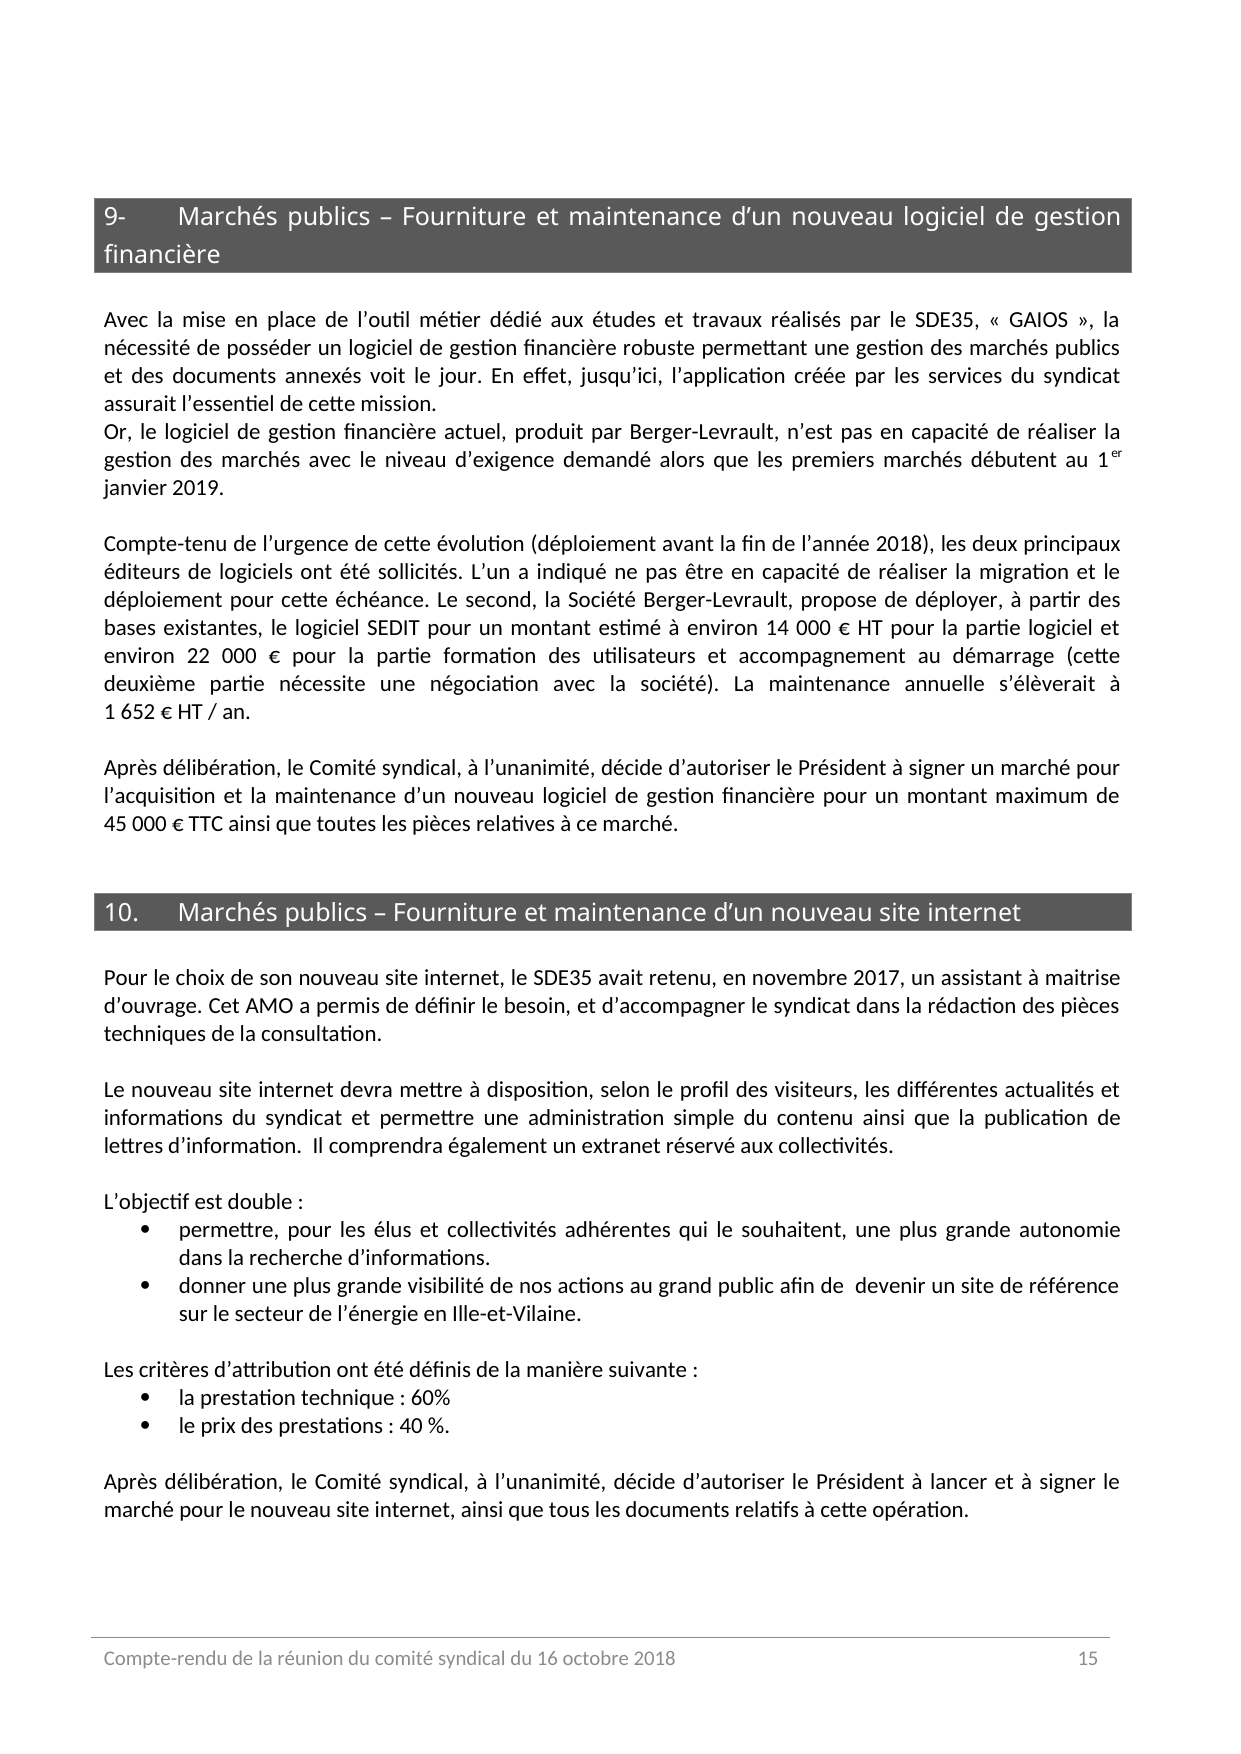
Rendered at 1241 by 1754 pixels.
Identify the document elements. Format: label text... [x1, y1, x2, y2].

list Avec la mise en place de l’outil métier dédié aux études et travaux réalisés par le SDE35, « GAIOS », la nécessité de posséder un logiciel de gestion financière robuste permettant une gestion des marchés publics et des documents annexés voit le jour. En effet, jusqu’ici, l’application créée par les services du syndicat assurait l’essentiel de cette mission. [103, 305, 1122, 417]
list la prestation technique : 60% [141, 1383, 1122, 1411]
list permettre, pour les élus et collectivités adhérentes qui le souhaitent, une plus grande autonomie dans la recherche d’informations. [141, 1215, 1122, 1271]
list Le nouveau site internet devra mettre à disposition, selon le profil des visiteurs, les différentes actualités et informations du syndicat et permettre une administration simple du contenu ainsi que la publication de lettres d’information. Il comprendra également un extranet réservé aux collectivités. [103, 1075, 1122, 1159]
list Après délibération, le Comité syndical, à l’unanimité, décide d’autoriser le Président à signer un marché pour l’acquisition et la maintenance d’un nouveau logiciel de gestion financière pour un montant maximum de 45 000 € TTC ainsi que toutes les pièces relatives à ce marché. [103, 753, 1122, 837]
list Après délibération, le Comité syndical, à l’unanimité, décide d’autoriser le Président à lancer et à signer le marché pour le nouveau site internet, ainsi que tous les documents relatifs à cette opération. [103, 1467, 1122, 1523]
list 9- Marchés publics – Fourniture et maintenance d’un nouveau logiciel de gestion financière [95, 199, 1131, 272]
list Pour le choix de son nouveau site internet, le SDE35 avait retenu, en novembre 2017, un assistant à maitrise d’ouvrage. Cet AMO a permis de définir le besoin, et d’accompagner le syndicat dans la rédaction des pièces techniques de la consultation. [103, 963, 1122, 1047]
list le prix des prestations : 40 %. [141, 1411, 1122, 1439]
list 10. Marchés publics – Fourniture et maintenance d’un nouveau site internet [95, 894, 1131, 930]
list Compte-tenu de l’urgence de cette évolution (déploiement avant la fin de l’année 2018), les deux principaux éditeurs de logiciels ont été sollicités. L’un a indiqué ne pas être en capacité de réaliser la migration et le déploiement pour cette échéance. Le second, la Société Berger-Levrault, propose de déployer, à partir des bases existantes, le logiciel SEDIT pour un montant estimé à environ 14 000 € HT pour la partie logiciel et environ 22 000 € pour la partie formation des utilisateurs et accompagnement au démarrage (cette deuxième partie nécessite une négociation avec la société). La maintenance annuelle s’élèverait à 1 652 € HT / an. [103, 529, 1122, 725]
list Les critères d’attribution ont été définis de la manière suivante : [103, 1355, 1122, 1383]
list donner une plus grande visibilité de nos actions au grand public afin de devenir un site de référence sur le secteur de l’énergie en Ille-et-Vilaine. [141, 1271, 1122, 1327]
list L’objectif est double : [103, 1187, 1122, 1215]
list Or, le logiciel de gestion financière actuel, produit par Berger-Levrault, n’est pas en capacité de réaliser la gestion des marchés avec le niveau d’exigence demandé alors que les premiers marchés débutent au 1er janvier 2019. [103, 417, 1122, 501]
